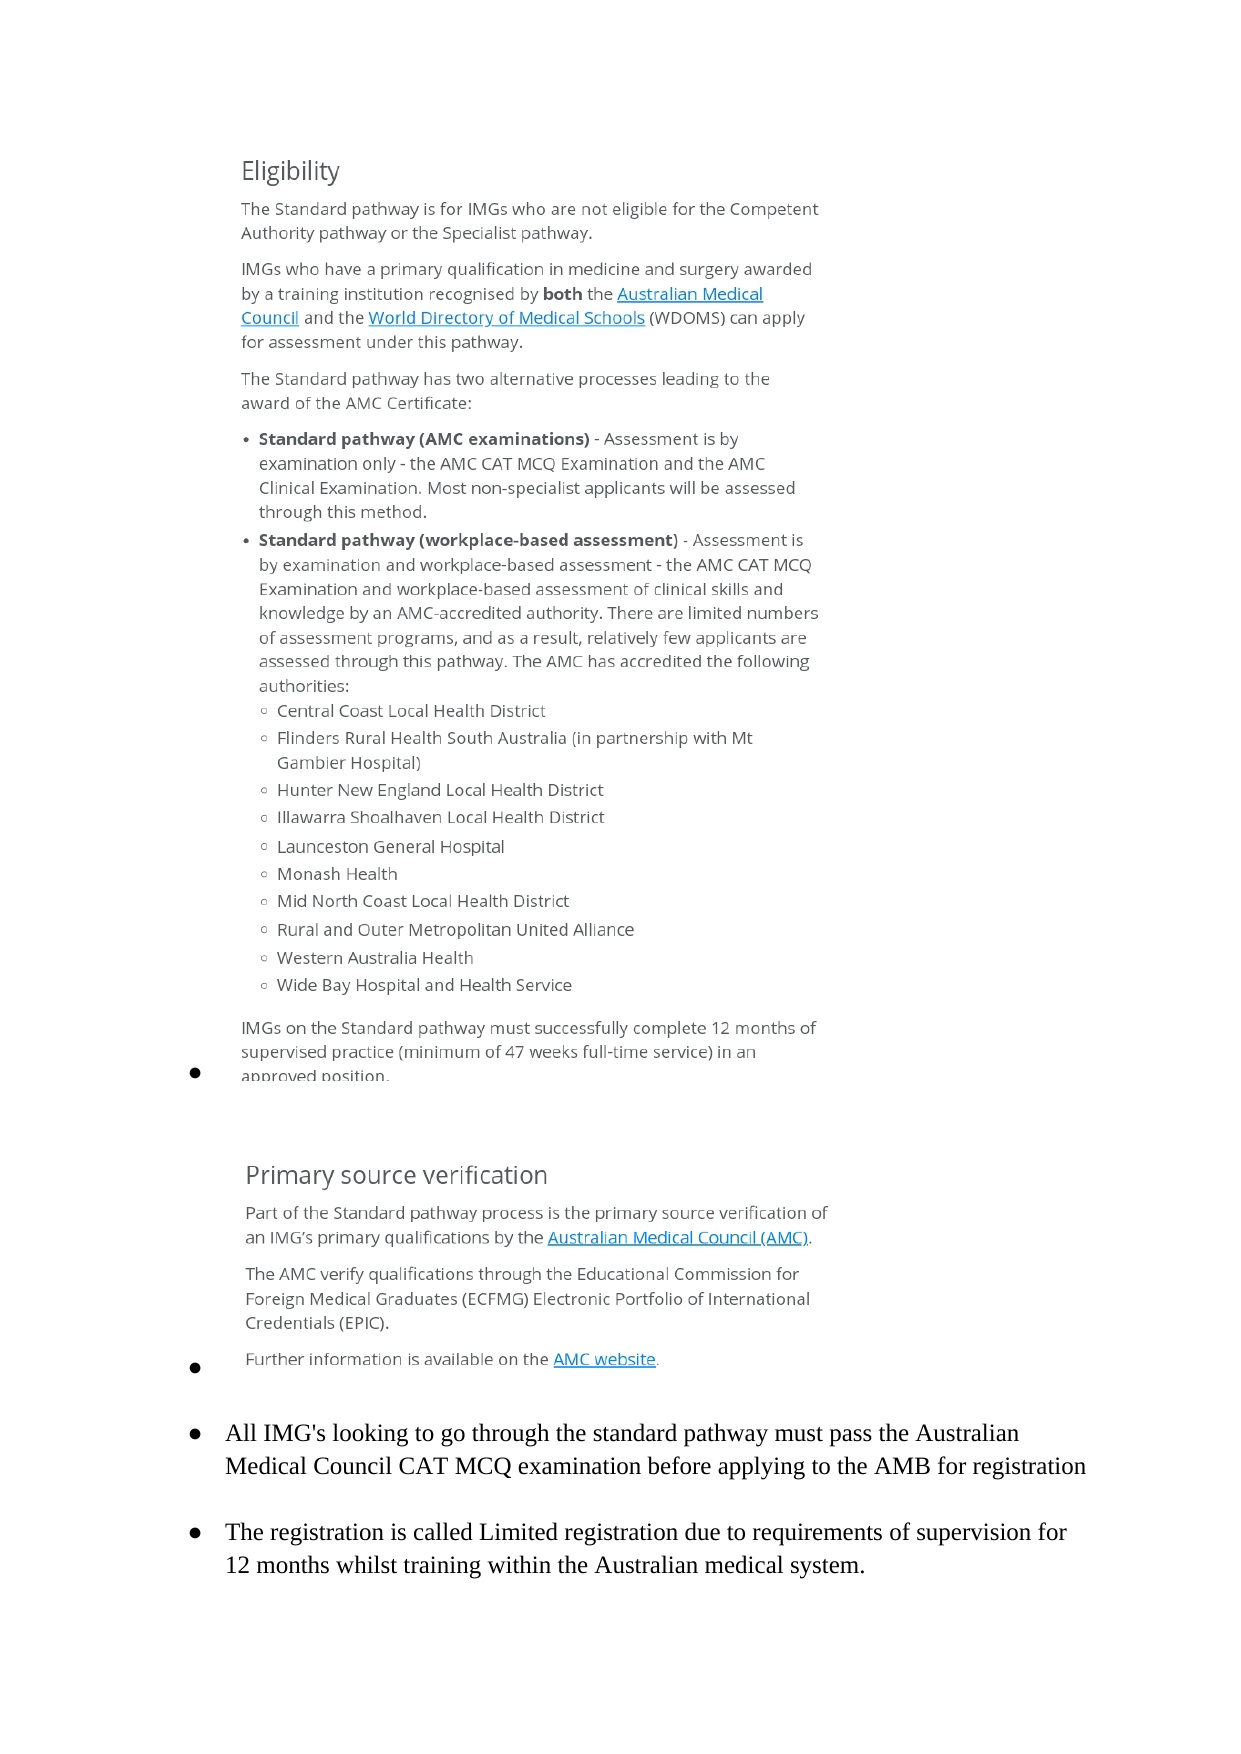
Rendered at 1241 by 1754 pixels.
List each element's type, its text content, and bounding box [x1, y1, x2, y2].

text Medical Council CAT MCQ examination before applying to the AMB for registration [225, 1451, 1090, 1480]
list The registration is called Limited registration due to requirements of supervision for 12 months whilst training within the Australian medical system. [187, 1517, 1090, 1579]
list All IMG's looking to go through the standard pathway must pass the Australian [187, 1418, 1090, 1447]
picture [225, 1156, 853, 1376]
picture [225, 150, 912, 1081]
